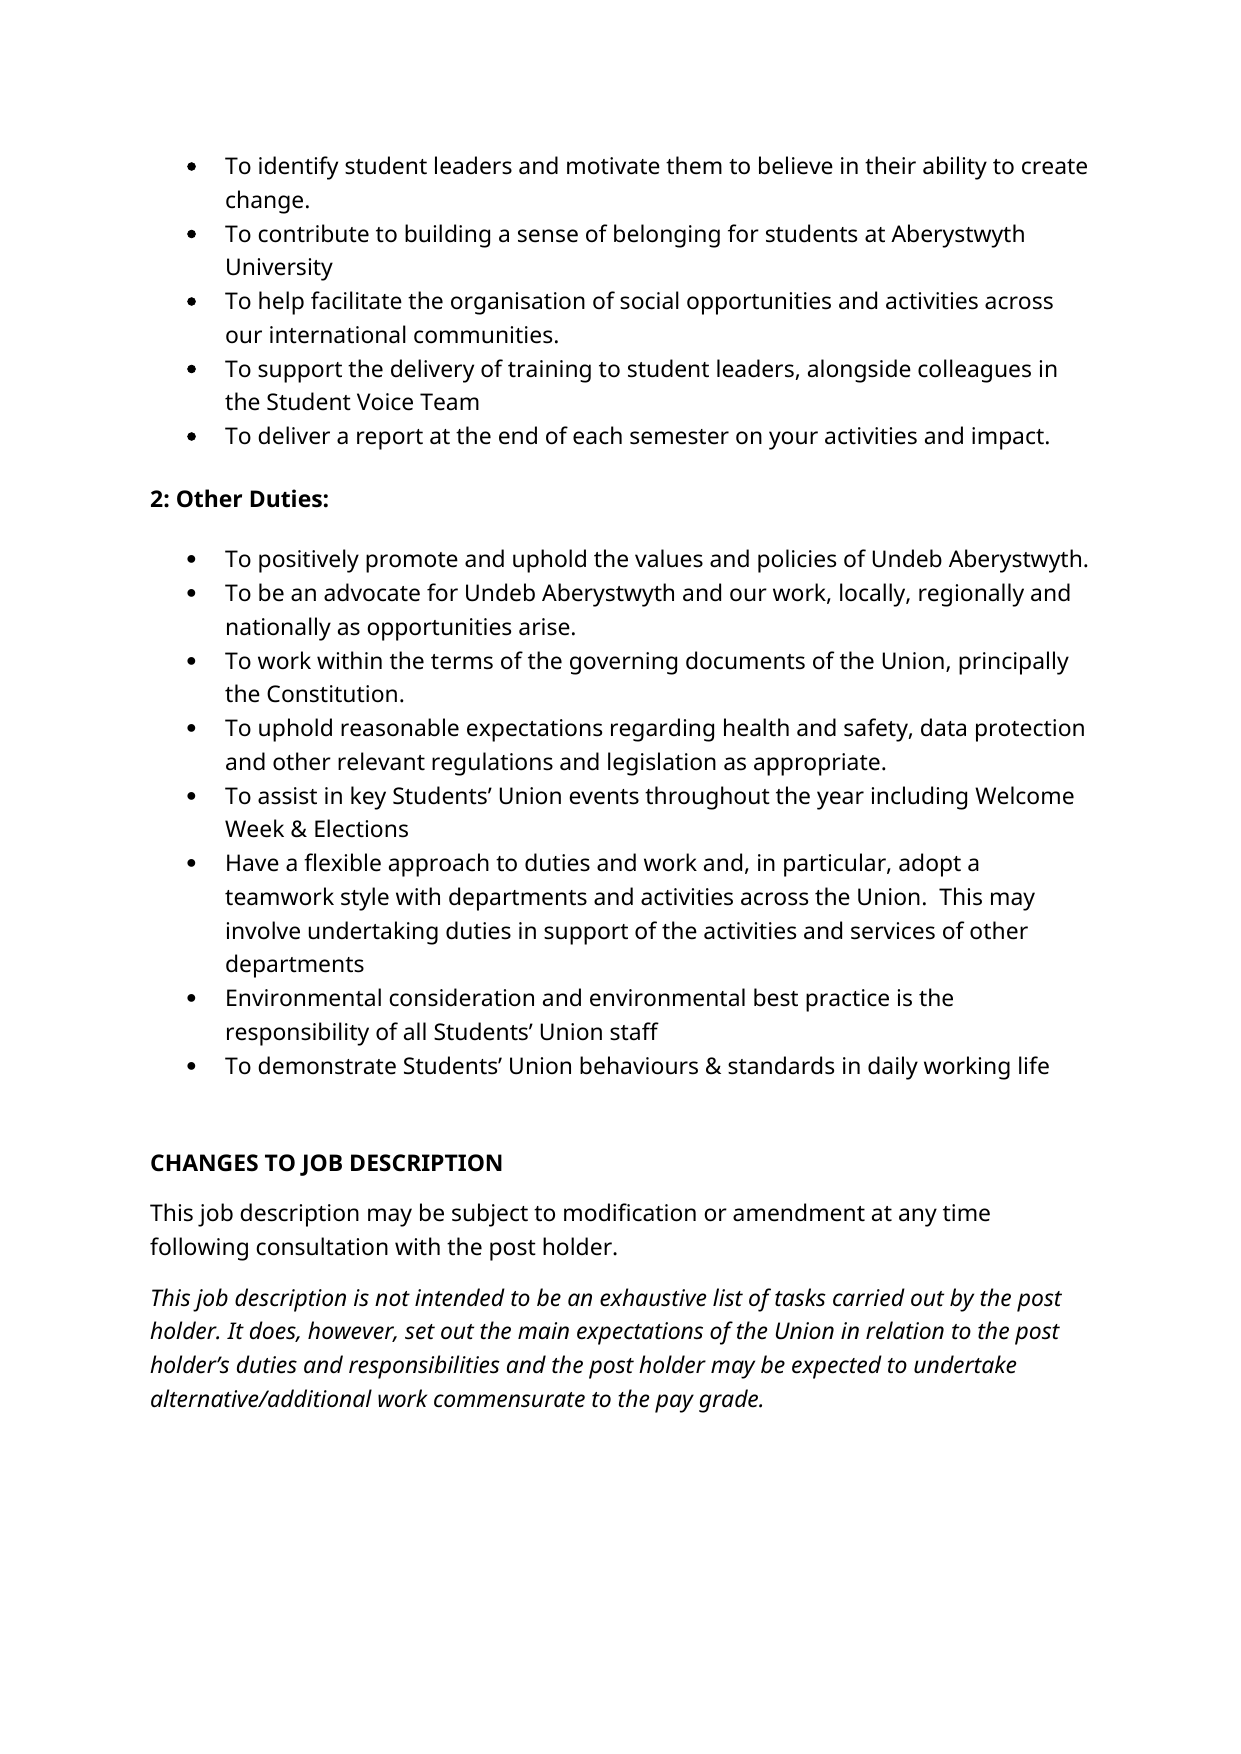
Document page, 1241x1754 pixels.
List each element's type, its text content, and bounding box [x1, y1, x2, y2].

list To work within the terms of the governing documents of the Union, principally the Constitution. [187, 644, 1090, 709]
text This job description is not intended to be an exhaustive list of tasks carried out by the post holder. It does, however, set out the main expectations of the Union in relation to the post holder’s duties and responsibilities and the post holder may be expected to undertake alternative/additional work commensurate to the pay grade. [150, 1281, 1090, 1414]
list To support the delivery of training to student leaders, alongside colleagues in the Student Voice Team [187, 352, 1090, 417]
list To assist in key Students’ Union events throughout the year including Welcome Week & Elections [187, 779, 1090, 844]
text 2: Other Duties: [150, 483, 1090, 514]
list To contribute to building a sense of belonging for students at Aberystwyth University [187, 217, 1090, 282]
text CHANGES TO JOB DESCRIPTION [150, 1147, 1090, 1178]
list To demonstrate Students’ Union behaviours & standards in daily working life [187, 1049, 1090, 1081]
list To positively promote and uphold the values and policies of Undeb Aberystwyth. [187, 543, 1090, 574]
list Have a flexible approach to duties and work and, in particular, adopt a teamwork style with departments and activities across the Union. This may involve undertaking duties in support of the activities and services of other departments [187, 847, 1090, 979]
list To identify student leaders and motivate them to believe in their ability to create change. [187, 150, 1090, 215]
list To be an advocate for Undeb Aberystwyth and our work, locally, regionally and nationally as opportunities arise. [187, 577, 1090, 642]
list Environmental consideration and environmental best practice is the responsibility of all Students’ Union staff [187, 982, 1090, 1047]
list To uphold reasonable expectations regarding health and safety, data protection and other relevant regulations and legislation as appropriate. [187, 712, 1090, 777]
list To help facilitate the organisation of social opportunities and activities across our international communities. [187, 285, 1090, 350]
list To deliver a report at the end of each semester on your activities and impact. [187, 420, 1090, 451]
text This job description may be subject to modification or amendment at any time following consultation with the post holder. [150, 1197, 1090, 1262]
